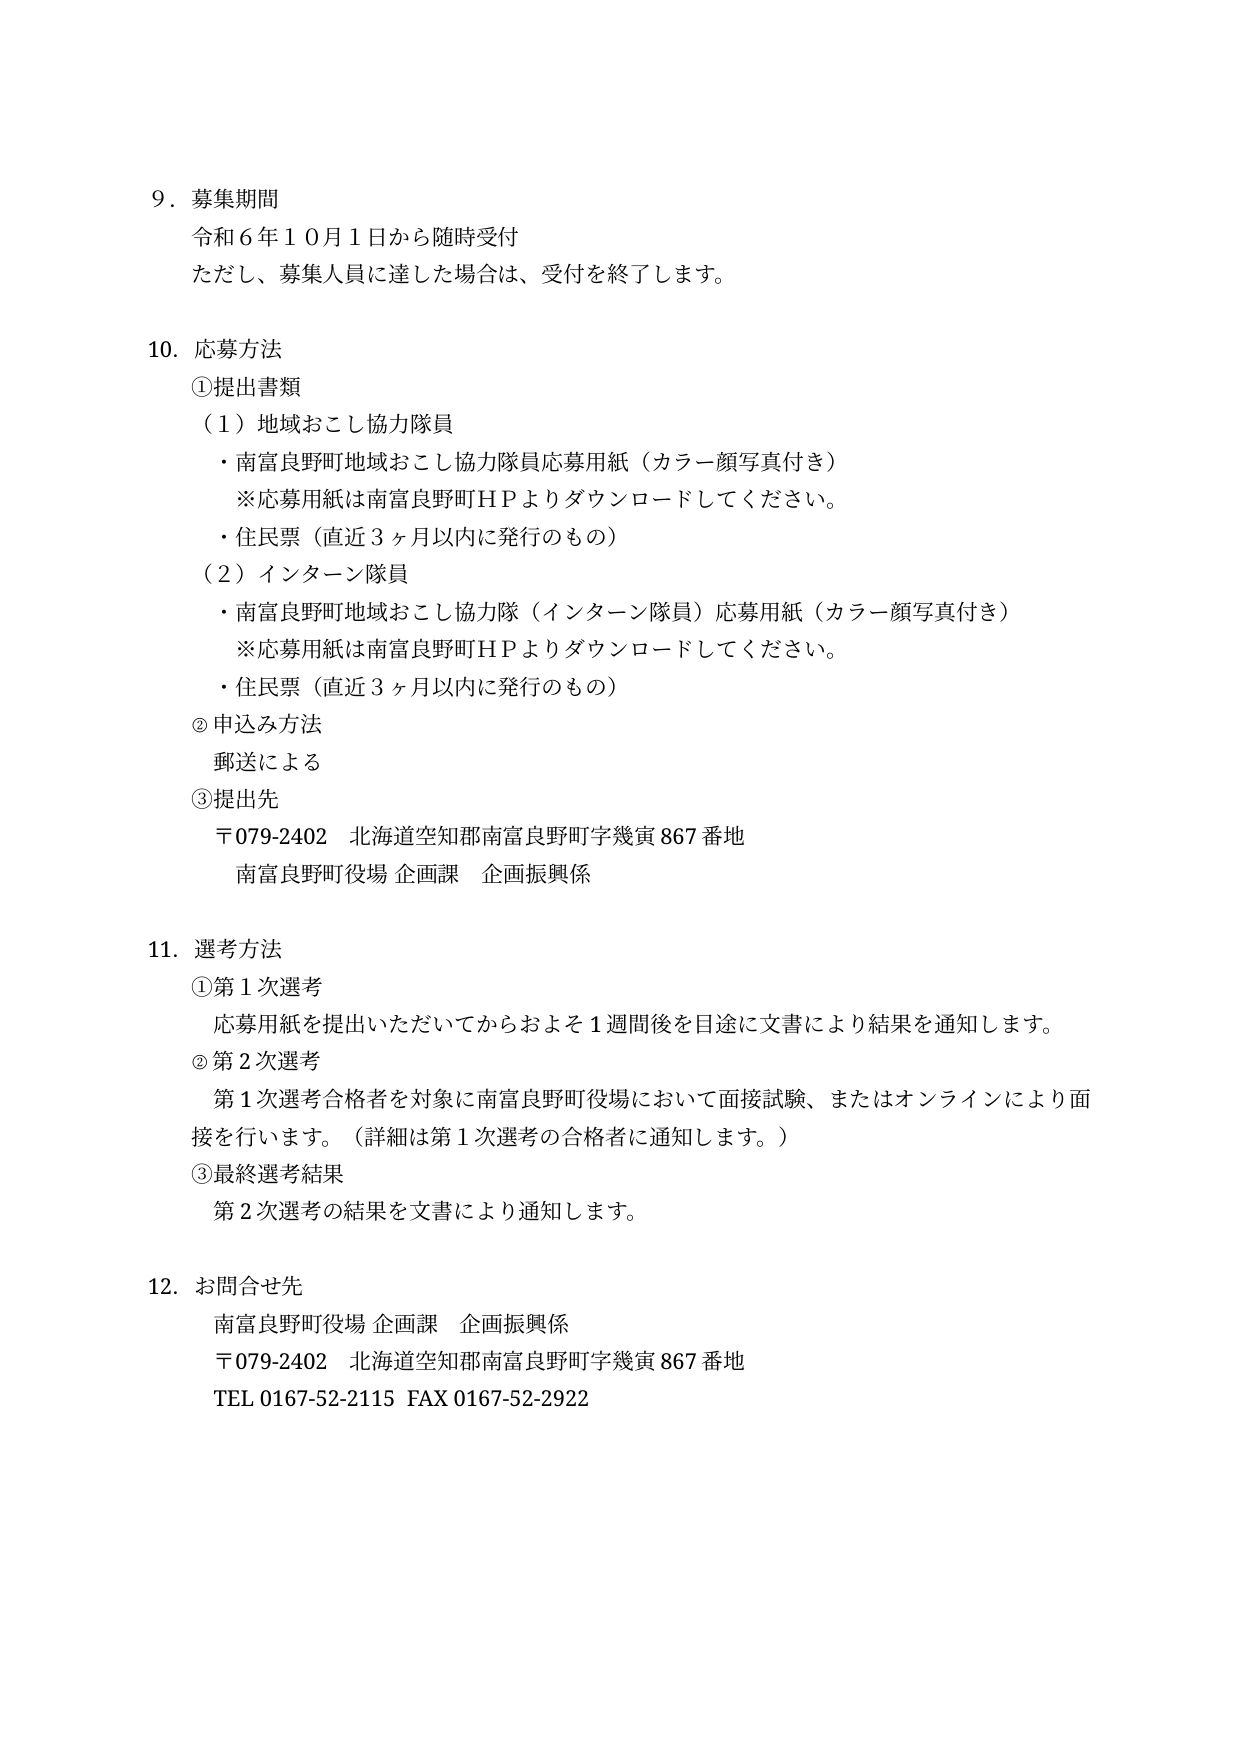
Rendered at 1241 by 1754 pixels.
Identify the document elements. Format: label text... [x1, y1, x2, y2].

text （２）インターン隊員 [148, 554, 1092, 592]
text 第2次選考の結果を文書により通知します。 [148, 1192, 1092, 1229]
text 応募用紙を提出いただいてからおよそ1週間後を目途に文書により結果を通知します。 [191, 1004, 1092, 1042]
text 南富良野町役場 企画課 企画振興係 [148, 854, 1092, 892]
text 10．応募方法 [148, 329, 1092, 367]
text 南富良野町役場 企画課 企画振興係 [148, 1304, 1092, 1342]
text ※応募用紙は南富良野町ＨＰよりダウンロードしてください。 [148, 479, 1092, 517]
text 〒079-2402 北海道空知郡南富良野町字幾寅867番地 [148, 817, 1092, 854]
text 郵送による [148, 742, 1092, 779]
text ９．募集期間 [148, 179, 1092, 217]
text ③提出先 [148, 779, 1092, 817]
text ※応募用紙は南富良野町ＨＰよりダウンロードしてください。 [148, 629, 1092, 667]
text ③最終選考結果 [148, 1154, 1092, 1192]
text ①第１次選考 [148, 967, 1092, 1004]
text ①提出書類 [148, 367, 1092, 404]
text ・住民票（直近３ヶ月以内に発行のもの） [148, 517, 1092, 554]
text （１）地域おこし協力隊員 [148, 404, 1092, 442]
text 〒079-2402 北海道空知郡南富良野町字幾寅867番地 [148, 1342, 1092, 1379]
text TEL 0167-52-2115 FAX 0167-52-2922 [148, 1379, 1092, 1417]
text 12．お問合せ先 [148, 1267, 1092, 1304]
text 令和６年１０月１日から随時受付 [148, 217, 1092, 254]
text 11．選考方法 [148, 929, 1092, 967]
text ②申込み方法 [148, 704, 1092, 742]
text ・南富良野町地域おこし協力隊員応募用紙（カラー顔写真付き） [148, 442, 1092, 479]
text 第1次選考合格者を対象に南富良野町役場において面接試験、またはオンラインにより面接を行います。（詳細は第１次選考の合格者に通知します。） [191, 1079, 1092, 1154]
text ・南富良野町地域おこし協力隊（インターン隊員）応募用紙（カラー顔写真付き） [148, 592, 1092, 629]
text ②第2次選考 [191, 1042, 1092, 1079]
text ・住民票（直近３ヶ月以内に発行のもの） [148, 667, 1092, 704]
text ただし、募集人員に達した場合は、受付を終了します。 [148, 254, 1092, 292]
